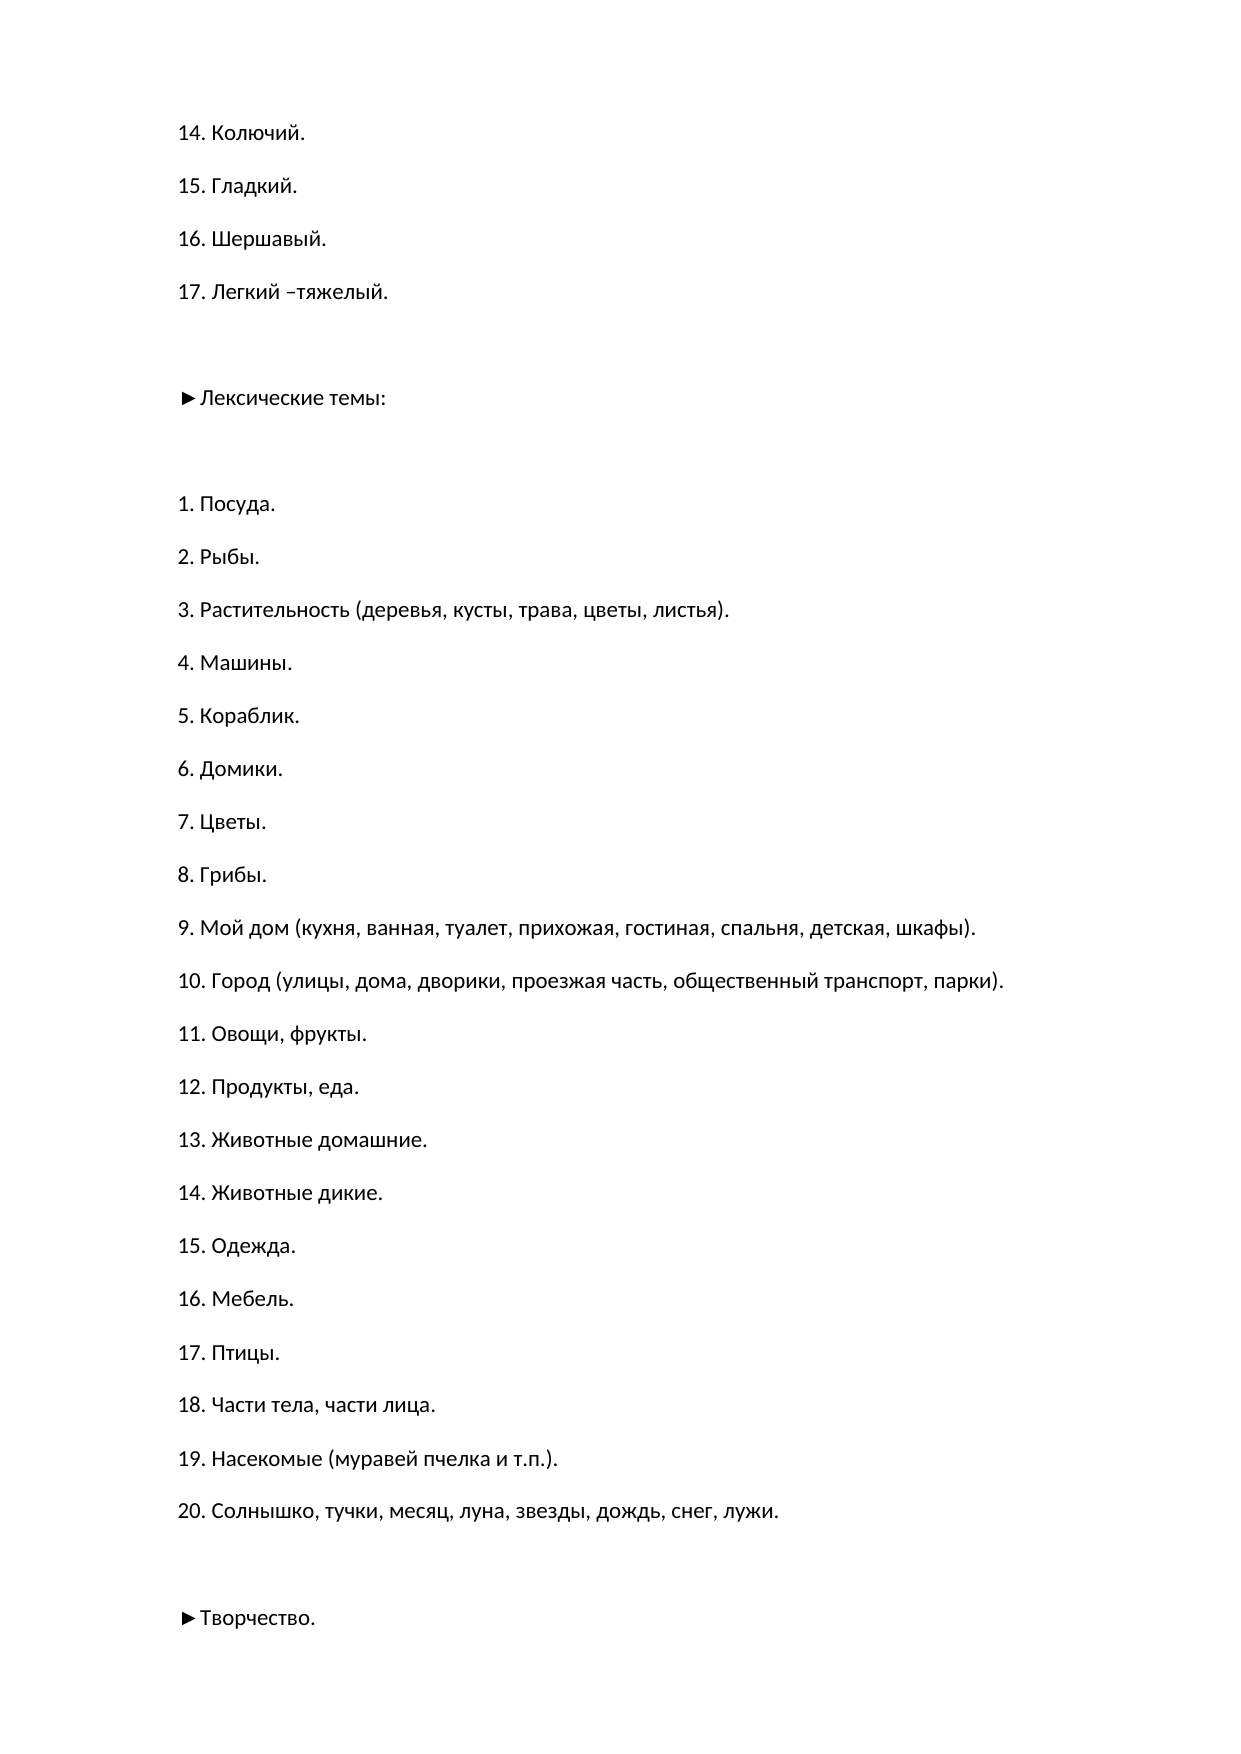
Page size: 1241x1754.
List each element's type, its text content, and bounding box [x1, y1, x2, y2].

text 2. Рыбы. [177, 542, 1152, 570]
text 5. Кораблик. [177, 701, 1152, 729]
text 6. Домики. [177, 754, 1152, 782]
text 20. Солнышко, тучки, месяц, луна, звезды, дождь, снег, лужи. [177, 1497, 1152, 1525]
text 1. Посуда. [177, 489, 1152, 517]
text 10. Город (улицы, дома, дворики, проезжая часть, общественный транспорт, парки). [177, 966, 1152, 994]
text 8. Грибы. [177, 860, 1152, 888]
text 15. Гладкий. [177, 171, 1152, 199]
text 15. Одежда. [177, 1232, 1152, 1259]
text 14. Животные дикие. [177, 1178, 1152, 1207]
text 9. Мой дом (кухня, ванная, туалет, прихожая, гостиная, спальня, детская, шкафы). [177, 913, 1152, 941]
text 17. Легкий –тяжелый. [177, 277, 1152, 305]
text 4. Машины. [177, 648, 1152, 676]
text ►Лексические темы: [177, 383, 1152, 411]
text 11. Овощи, фрукты. [177, 1019, 1152, 1047]
text 18. Части тела, части лица. [177, 1391, 1152, 1419]
text 13. Животные домашние. [177, 1126, 1152, 1153]
text 19. Насекомые (муравей пчелка и т.п.). [177, 1444, 1152, 1472]
text 16. Мебель. [177, 1284, 1152, 1313]
text 14. Колючий. [177, 118, 1152, 146]
text 7. Цветы. [177, 807, 1152, 835]
text 3. Растительность (деревья, кусты, трава, цветы, листья). [177, 595, 1152, 623]
text 16. Шершавый. [177, 224, 1152, 252]
text 12. Продукты, еда. [177, 1072, 1152, 1101]
text ►Творчество. [177, 1603, 1152, 1631]
text 17. Птицы. [177, 1338, 1152, 1366]
